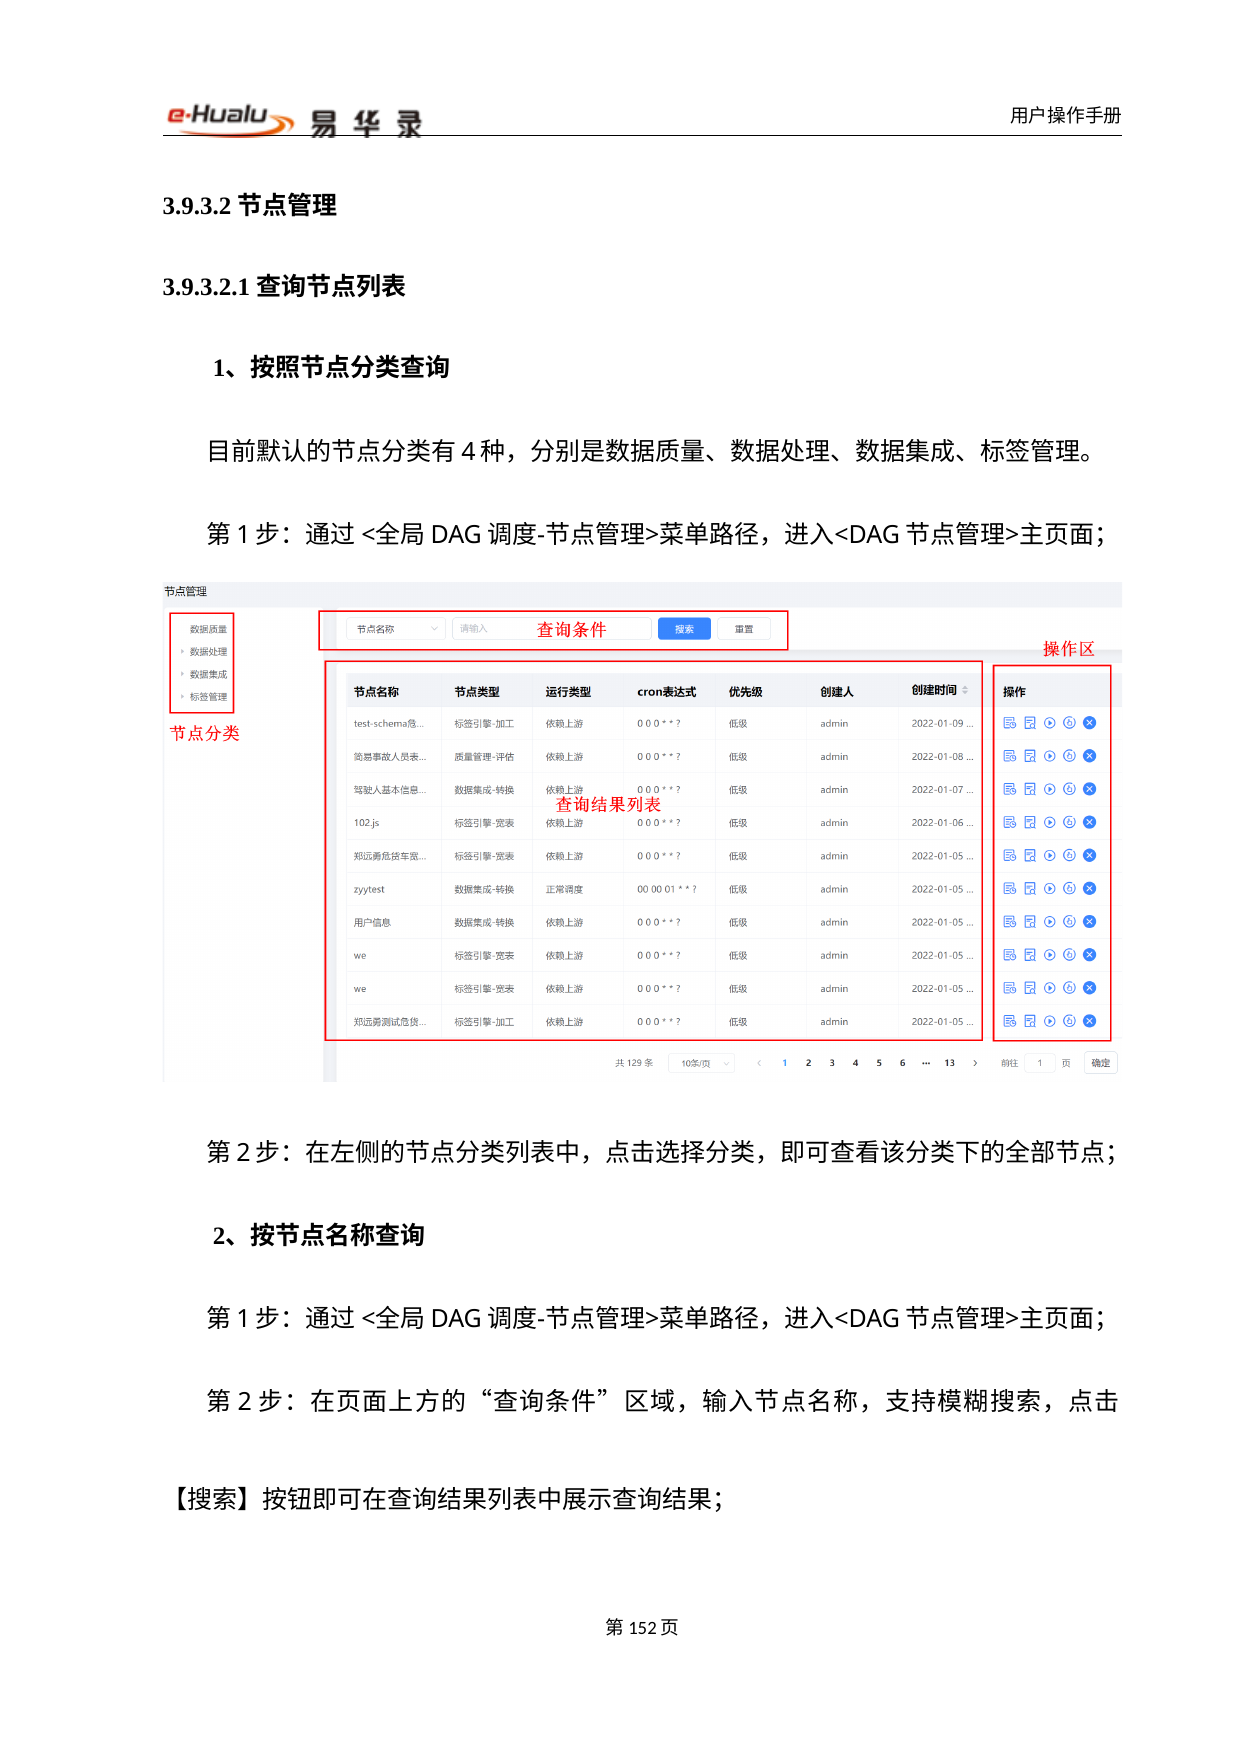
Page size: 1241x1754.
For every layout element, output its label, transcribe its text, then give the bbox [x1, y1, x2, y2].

picture [162, 582, 1123, 1082]
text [162, 1284, 1122, 1349]
text 第2步：在页面上方的“查询条件”区域，输入节点名称，支持模糊搜索，点击【搜索】按钮即可在查询结果列表中展示查询结果； [162, 1367, 1122, 1530]
picture [162, 100, 435, 138]
text 1、按照节点分类查询 [162, 333, 1122, 398]
text 目前默认的节点分类有4种，分别是数据质量、数据处理、数据集成、标签管理。 [162, 417, 1122, 482]
subtitle 查询节点列表 [162, 252, 1122, 317]
text 2、按节点名称查询 [162, 1201, 1122, 1266]
text 第1步：通过 <全局DAG调度-节点管理>菜单路径，进入<DAG节点管理>主页面； [162, 500, 1122, 565]
subtitle 节点管理 [162, 171, 1122, 236]
text 第2步：在左侧的节点分类列表中，点击选择分类，即可查看该分类下的全部节点； [162, 1118, 1122, 1183]
